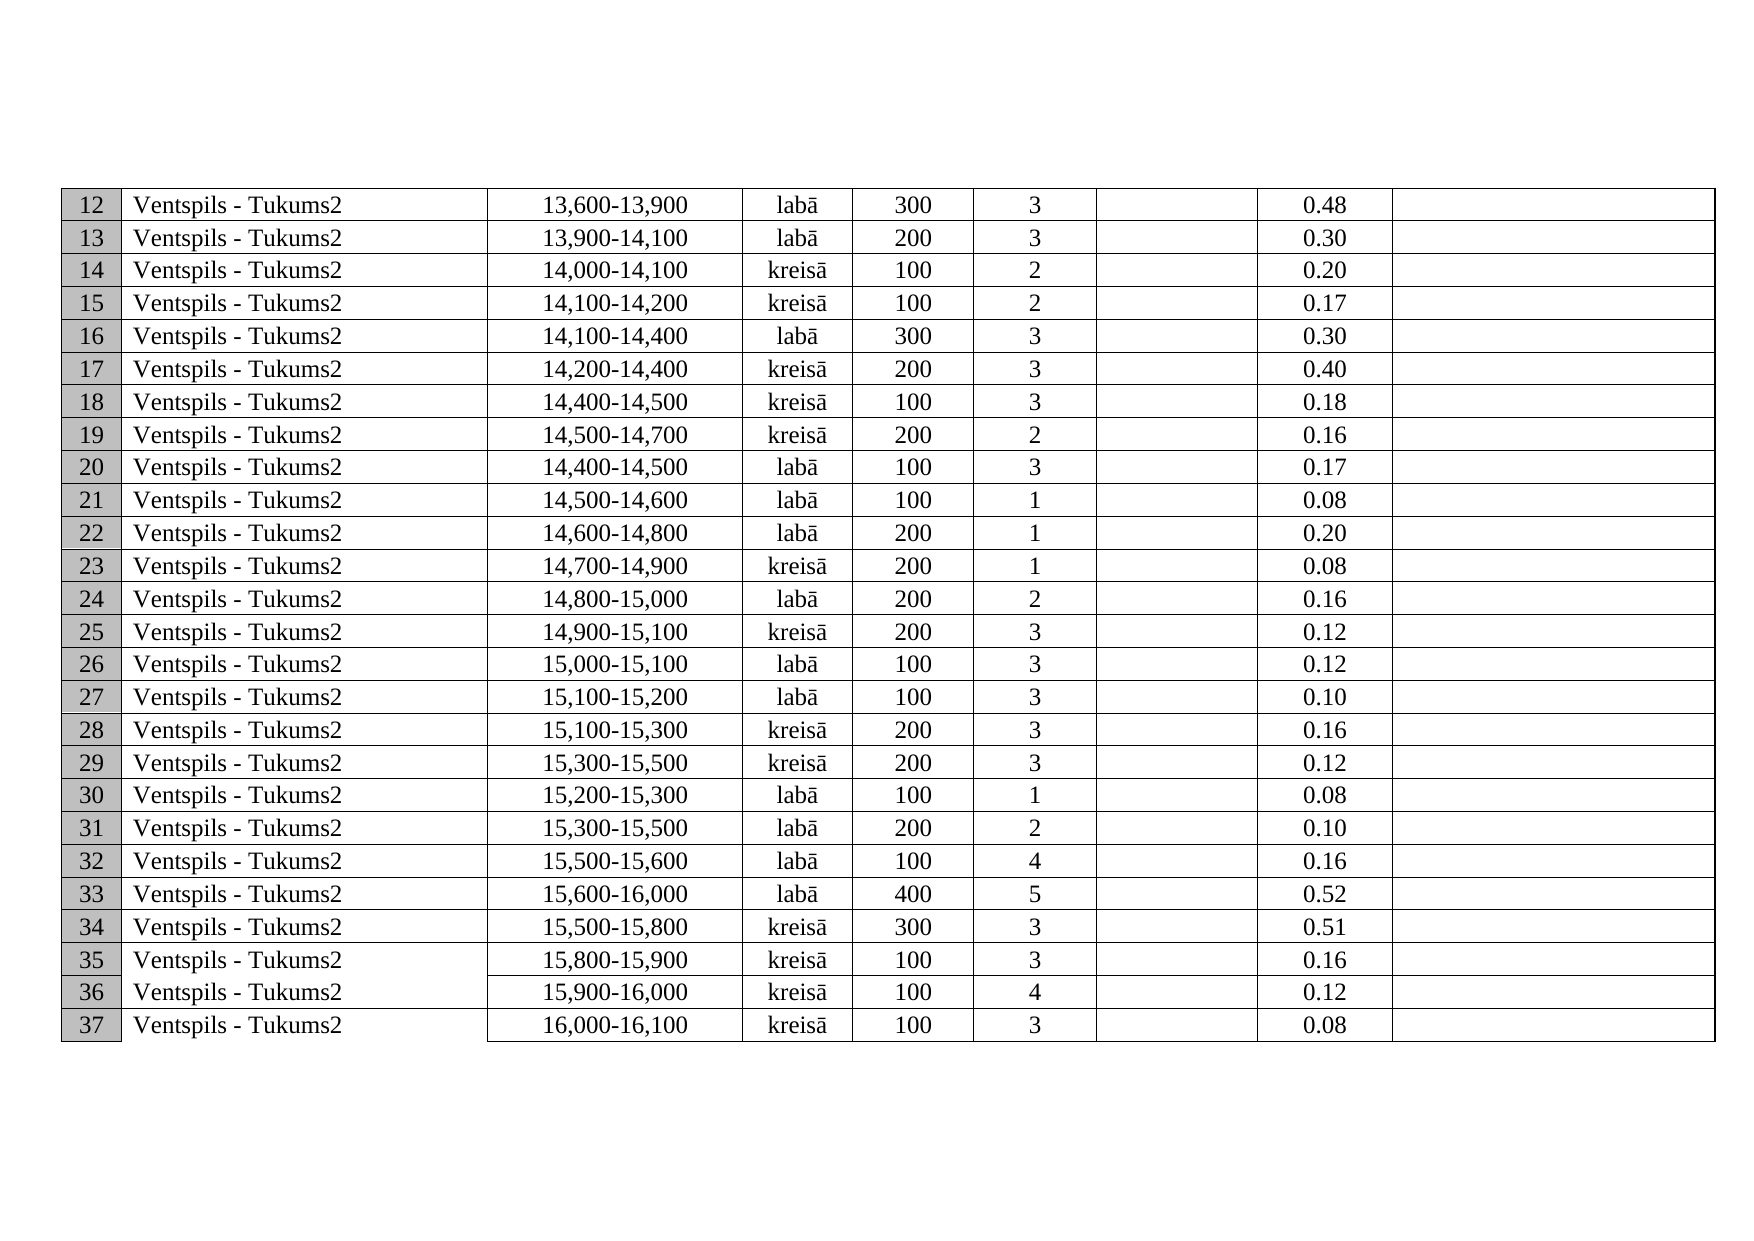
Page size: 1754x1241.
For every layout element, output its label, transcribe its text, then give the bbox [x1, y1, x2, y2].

table_cell Ventspils - Tukums2 [122, 812, 487, 844]
table_cell 15,300-15,500 [488, 746, 742, 778]
table_cell 100 [853, 681, 973, 712]
table_cell 3 [974, 385, 1096, 417]
table_cell 0.48 [1258, 189, 1392, 220]
table_cell 1 [974, 550, 1096, 581]
table_cell Ventspils - Tukums2 [122, 746, 487, 778]
table_cell [1393, 615, 1714, 647]
table_cell 14,700-14,900 [488, 550, 742, 581]
table_cell 0.08 [1258, 484, 1392, 516]
table_cell [1097, 878, 1257, 909]
table_cell 15 [62, 287, 121, 319]
table_cell 14,900-15,100 [488, 615, 742, 647]
table_cell 0.16 [1258, 943, 1392, 975]
table_cell 0.16 [1258, 418, 1392, 450]
table_cell 2 [974, 812, 1096, 844]
table_cell Ventspils - Tukums2 [122, 878, 487, 909]
table_cell Ventspils - Tukums2 [122, 1009, 487, 1041]
table_cell 22 [62, 517, 121, 548]
table_cell 14,000-14,100 [488, 254, 742, 286]
table_cell 200 [853, 353, 973, 384]
table_cell 1 [974, 517, 1096, 548]
table_cell 100 [853, 1009, 973, 1041]
table_cell [1393, 451, 1714, 483]
table_cell Ventspils - Tukums2 [122, 353, 487, 384]
table_cell kreisā [743, 254, 852, 286]
table_cell Ventspils - Tukums2 [122, 615, 487, 647]
table_cell 0.30 [1258, 221, 1392, 253]
table_cell 0.12 [1258, 746, 1392, 778]
table_cell 33 [62, 878, 121, 909]
table_cell 31 [62, 812, 121, 844]
table_cell [1097, 812, 1257, 844]
table_cell [1393, 714, 1714, 745]
table_cell 14 [62, 254, 121, 286]
table_cell labā [743, 517, 852, 548]
table_cell 200 [853, 615, 973, 647]
table_cell [1393, 943, 1714, 975]
table_cell 3 [974, 681, 1096, 712]
table_cell [1097, 582, 1257, 614]
table_cell 15,100-15,200 [488, 681, 742, 712]
table_cell labā [743, 648, 852, 680]
table_cell 3 [974, 714, 1096, 745]
table_cell 20 [62, 451, 121, 483]
table_cell [1097, 451, 1257, 483]
table_cell 100 [853, 287, 973, 319]
table_cell 100 [853, 943, 973, 975]
table_cell kreisā [743, 353, 852, 384]
table_cell [1393, 812, 1714, 844]
table_cell 200 [853, 812, 973, 844]
table_cell kreisā [743, 385, 852, 417]
table_cell 15,100-15,300 [488, 714, 742, 745]
table_cell 14,800-15,000 [488, 582, 742, 614]
table_cell 30 [62, 779, 121, 811]
table_cell labā [743, 451, 852, 483]
table_cell [1097, 320, 1257, 352]
table_cell 17 [62, 353, 121, 384]
table_cell 0.08 [1258, 779, 1392, 811]
table_cell 37 [62, 1009, 121, 1041]
table_cell [1097, 779, 1257, 811]
table_cell 3 [974, 1009, 1096, 1041]
table_cell 2 [974, 418, 1096, 450]
table_cell 15,000-15,100 [488, 648, 742, 680]
table_cell Ventspils - Tukums2 [122, 845, 487, 877]
table_cell [1393, 254, 1714, 286]
table_cell Ventspils - Tukums2 [122, 714, 487, 745]
table_cell 0.16 [1258, 714, 1392, 745]
table_cell kreisā [743, 910, 852, 942]
table_cell 36 [62, 976, 121, 1008]
table_cell [1097, 385, 1257, 417]
table_cell 200 [853, 221, 973, 253]
table_cell [1097, 517, 1257, 548]
table_cell [1097, 648, 1257, 680]
table_cell 4 [974, 976, 1096, 1008]
table_cell [1393, 910, 1714, 942]
table_cell [1393, 746, 1714, 778]
table_cell 200 [853, 746, 973, 778]
table_cell 200 [853, 517, 973, 548]
table_cell 3 [974, 615, 1096, 647]
table_cell 0.40 [1258, 353, 1392, 384]
table_cell 300 [853, 189, 973, 220]
table_cell [1393, 353, 1714, 384]
table_cell Ventspils - Tukums2 [122, 451, 487, 483]
table_cell 3 [974, 320, 1096, 352]
table_cell labā [743, 221, 852, 253]
table_cell 16 [62, 320, 121, 352]
table_cell 100 [853, 779, 973, 811]
table_cell 15,600-16,000 [488, 878, 742, 909]
table_cell 100 [853, 648, 973, 680]
table_cell [1393, 517, 1714, 548]
table_cell [1097, 254, 1257, 286]
table_cell [1097, 287, 1257, 319]
table_cell Ventspils - Tukums2 [122, 254, 487, 286]
table_cell 15,500-15,600 [488, 845, 742, 877]
table_cell labā [743, 320, 852, 352]
table_cell 0.16 [1258, 582, 1392, 614]
table_cell [1393, 484, 1714, 516]
table_cell 15,500-15,800 [488, 910, 742, 942]
table_cell [1097, 484, 1257, 516]
table_cell 13,900-14,100 [488, 221, 742, 253]
table_cell Ventspils - Tukums2 [122, 385, 487, 417]
table_cell kreisā [743, 550, 852, 581]
table_cell kreisā [743, 714, 852, 745]
table_cell 200 [853, 582, 973, 614]
table_cell [1393, 1009, 1714, 1041]
table_cell [1393, 648, 1714, 680]
table_cell 100 [853, 385, 973, 417]
table_cell [1097, 615, 1257, 647]
table_cell 2 [974, 254, 1096, 286]
table_cell 14,400-14,500 [488, 385, 742, 417]
table_cell [1393, 681, 1714, 712]
table_cell 0.08 [1258, 550, 1392, 581]
table_cell 13,600-13,900 [488, 189, 742, 220]
table_cell labā [743, 845, 852, 877]
table_cell [1393, 287, 1714, 319]
table_cell Ventspils - Tukums2 [122, 681, 487, 712]
table_cell [1393, 878, 1714, 909]
table_cell 3 [974, 943, 1096, 975]
table_cell 26 [62, 648, 121, 680]
table_cell 3 [974, 648, 1096, 680]
table_cell labā [743, 878, 852, 909]
table_cell 0.20 [1258, 517, 1392, 548]
table_cell 15,300-15,500 [488, 812, 742, 844]
table_cell labā [743, 189, 852, 220]
table_cell Ventspils - Tukums2 [122, 910, 487, 942]
table_cell 14,500-14,600 [488, 484, 742, 516]
table_cell 4 [974, 845, 1096, 877]
table_cell 15,800-15,900 [488, 943, 742, 975]
table_cell [1097, 681, 1257, 712]
table_cell 200 [853, 714, 973, 745]
table_cell 100 [853, 976, 973, 1008]
table_cell [1097, 1009, 1257, 1041]
table_cell [1097, 845, 1257, 877]
table_cell 0.30 [1258, 320, 1392, 352]
table_cell 3 [974, 451, 1096, 483]
table_cell 28 [62, 714, 121, 745]
table_cell labā [743, 779, 852, 811]
table_cell 0.12 [1258, 615, 1392, 647]
table_cell kreisā [743, 943, 852, 975]
table_cell [1393, 320, 1714, 352]
table_cell Ventspils - Tukums2 [122, 779, 487, 811]
table_cell [1097, 943, 1257, 975]
table_cell 29 [62, 746, 121, 778]
table_cell [1097, 353, 1257, 384]
table_cell 2 [974, 582, 1096, 614]
table_cell 100 [853, 484, 973, 516]
table_cell 14,400-14,500 [488, 451, 742, 483]
table_cell kreisā [743, 615, 852, 647]
table_cell 14,500-14,700 [488, 418, 742, 450]
table_cell [1393, 845, 1714, 877]
table_cell 0.10 [1258, 812, 1392, 844]
table_cell [1393, 582, 1714, 614]
table_cell 5 [974, 878, 1096, 909]
table_cell Ventspils - Tukums2 [122, 517, 487, 548]
table_cell [1097, 910, 1257, 942]
table_cell kreisā [743, 1009, 852, 1041]
table_cell [1097, 714, 1257, 745]
table_cell kreisā [743, 287, 852, 319]
table_cell 23 [62, 550, 121, 581]
table_cell 13 [62, 221, 121, 253]
table_cell 34 [62, 910, 121, 942]
table_cell Ventspils - Tukums2 [122, 221, 487, 253]
table_cell 100 [853, 845, 973, 877]
table_cell Ventspils - Tukums2 [122, 582, 487, 614]
table_cell 27 [62, 681, 121, 712]
table_cell Ventspils - Tukums2 [122, 287, 487, 319]
table_cell 100 [853, 451, 973, 483]
table_cell 3 [974, 353, 1096, 384]
table_cell labā [743, 681, 852, 712]
table_cell [1097, 418, 1257, 450]
table_cell 0.17 [1258, 451, 1392, 483]
table_cell 1 [974, 779, 1096, 811]
table_cell [1393, 418, 1714, 450]
table_cell 3 [974, 910, 1096, 942]
table_cell 35 [62, 943, 121, 975]
table_cell 3 [974, 189, 1096, 220]
table_cell 100 [853, 254, 973, 286]
table_cell 14,200-14,400 [488, 353, 742, 384]
table_cell 0.10 [1258, 681, 1392, 712]
table_cell labā [743, 812, 852, 844]
table_cell 16,000-16,100 [488, 1009, 742, 1041]
table_cell 300 [853, 910, 973, 942]
table_cell kreisā [743, 418, 852, 450]
table_cell [1097, 550, 1257, 581]
table_cell 0.18 [1258, 385, 1392, 417]
table_cell [1097, 976, 1257, 1008]
table_cell 21 [62, 484, 121, 516]
table_cell [1393, 385, 1714, 417]
table_cell 0.08 [1258, 1009, 1392, 1041]
table_cell 200 [853, 418, 973, 450]
table_cell Ventspils - Tukums2 [122, 189, 487, 220]
table_cell kreisā [743, 976, 852, 1008]
table_cell 24 [62, 582, 121, 614]
table_cell 14,100-14,200 [488, 287, 742, 319]
table_cell 1 [974, 484, 1096, 516]
table_cell [1393, 189, 1714, 220]
table_cell 0.52 [1258, 878, 1392, 909]
table_cell 2 [974, 287, 1096, 319]
table_cell kreisā [743, 746, 852, 778]
table_cell 200 [853, 550, 973, 581]
table_cell 18 [62, 385, 121, 417]
table_cell [1097, 746, 1257, 778]
table_cell Ventspils - Tukums2 [122, 648, 487, 680]
table_cell 0.20 [1258, 254, 1392, 286]
table_cell Ventspils - Tukums2 [122, 320, 487, 352]
table_cell 15,200-15,300 [488, 779, 742, 811]
table_cell 12 [62, 189, 121, 220]
table_cell 0.16 [1258, 845, 1392, 877]
table_cell 15,900-16,000 [488, 976, 742, 1008]
table_cell labā [743, 484, 852, 516]
table_cell [1097, 189, 1257, 220]
table_cell labā [743, 582, 852, 614]
table_cell [1393, 550, 1714, 581]
table_cell 32 [62, 845, 121, 877]
table_cell 3 [974, 221, 1096, 253]
table_cell Ventspils - Tukums2 [122, 484, 487, 516]
table_cell Ventspils - Tukums2 [122, 943, 487, 975]
table_cell Ventspils - Tukums2 [122, 550, 487, 581]
table_cell 14,100-14,400 [488, 320, 742, 352]
table_cell 25 [62, 615, 121, 647]
table_cell [1393, 976, 1714, 1008]
table_cell 0.51 [1258, 910, 1392, 942]
table_cell 300 [853, 320, 973, 352]
table_cell 14,600-14,800 [488, 517, 742, 548]
table_cell Ventspils - Tukums2 [122, 975, 487, 1008]
table_cell Ventspils - Tukums2 [122, 418, 487, 450]
table_cell 0.12 [1258, 648, 1392, 680]
table_cell 19 [62, 418, 121, 450]
table_cell [1097, 221, 1257, 253]
table_cell 400 [853, 878, 973, 909]
table_cell [1393, 779, 1714, 811]
table_cell 0.17 [1258, 287, 1392, 319]
table_cell [1393, 221, 1714, 253]
table_cell 0.12 [1258, 976, 1392, 1008]
table_cell 3 [974, 746, 1096, 778]
